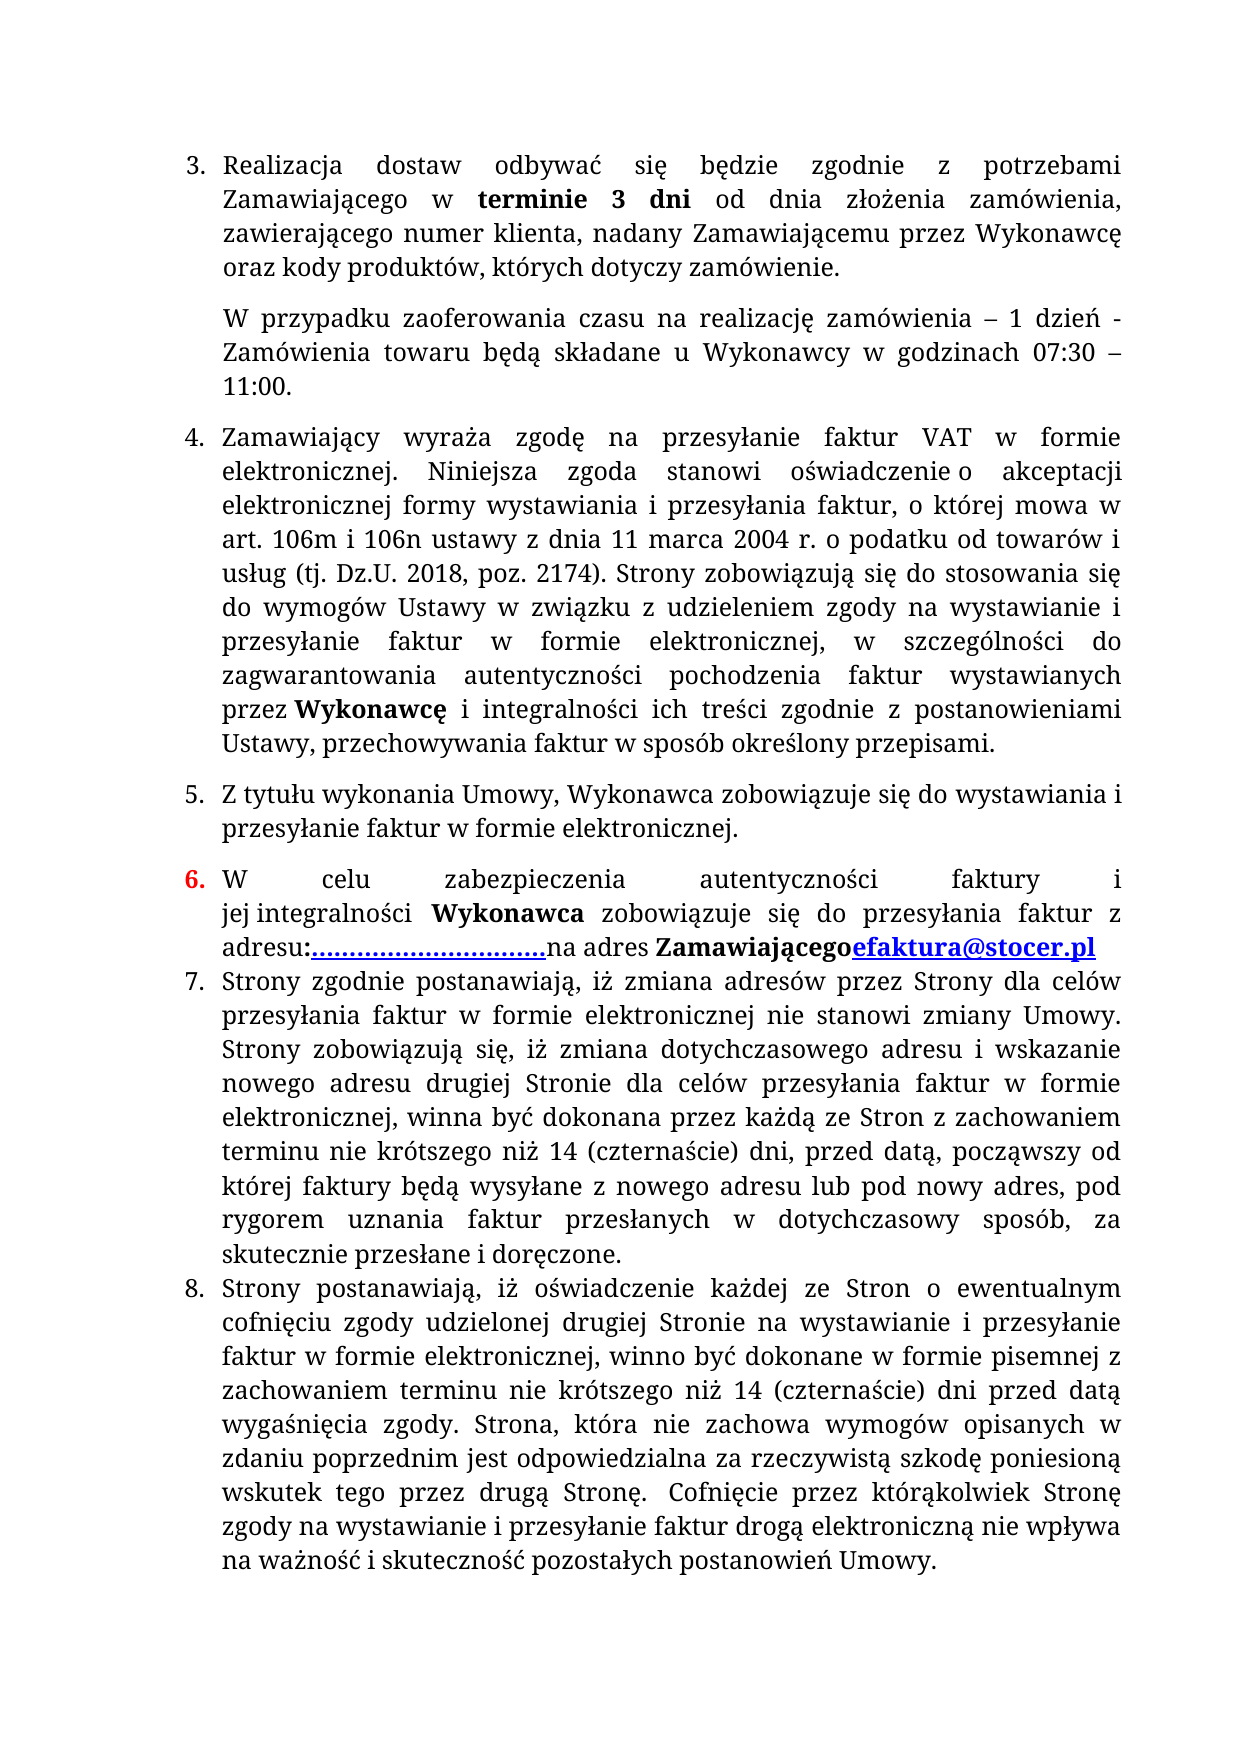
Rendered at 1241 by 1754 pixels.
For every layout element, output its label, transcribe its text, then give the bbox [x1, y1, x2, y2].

list Zamawiający wyraża zgodę na przesyłanie faktur VAT w formie elektronicznej. Niniejsza zgoda stanowi oświadczenie o akceptacji elektronicznej formy wystawiania i przesyłania faktur, o której mowa w art. 106m i 106n ustawy z dnia 11 marca 2004 r. o podatku od towarów i usług (tj. Dz.U. 2018, poz. 2174). Strony zobowiązują się do stosowania się do wymogów Ustawy w związku z udzieleniem zgody na wystawianie i przesyłanie faktur w formie elektronicznej, w szczególności do zagwarantowania autentyczności pochodzenia faktur wystawianych przez Wykonawcę i integralności ich treści zgodnie z postanowieniami Ustawy, przechowywania faktur w sposób określony przepisami. [184, 419, 1122, 760]
text W przypadku zaoferowania czasu na realizację zamówienia – 1 dzień - Zamówienia towaru będą składane u Wykonawcy w godzinach 07:30 – 11:00. [223, 301, 1122, 403]
list Z tytułu wykonania Umowy, Wykonawca zobowiązuje się do wystawiania i przesyłanie faktur w formie elektronicznej. [184, 777, 1122, 845]
list W celu zabezpieczenia autentyczności faktury i jej integralności Wykonawca zobowiązuje się do przesyłania faktur z adresu:………………………….na adres Zamawiającegoefaktura@stocer.pl [184, 862, 1122, 964]
list Strony zgodnie postanawiają, iż zmiana adresów przez Strony dla celów przesyłania faktur w formie elektronicznej nie stanowi zmiany Umowy. Strony zobowiązują się, iż zmiana dotychczasowego adresu i wskazanie nowego adresu drugiej Stronie dla celów przesyłania faktur w formie elektronicznej, winna być dokonana przez każdą ze Stron z zachowaniem terminu nie krótszego niż 14 (czternaście) dni, przed datą, począwszy od której faktury będą wysyłane z nowego adresu lub pod nowy adres, pod rygorem uznania faktur przesłanych w dotychczasowy sposób, za skutecznie przesłane i doręczone. [184, 964, 1122, 1270]
list Realizacja dostaw odbywać się będzie zgodnie z potrzebami Zamawiającego w terminie 3 dni od dnia złożenia zamówienia, zawierającego numer klienta, nadany Zamawiającemu przez Wykonawcę oraz kody produktów, których dotyczy zamówienie. [186, 148, 1122, 284]
list Strony postanawiają, iż oświadczenie każdej ze Stron o ewentualnym cofnięciu zgody udzielonej drugiej Stronie na wystawianie i przesyłanie faktur w formie elektronicznej, winno być dokonane w formie pisemnej z zachowaniem terminu nie krótszego niż 14 (czternaście) dni przed datą wygaśnięcia zgody. Strona, która nie zachowa wymogów opisanych w zdaniu poprzednim jest odpowiedzialna za rzeczywistą szkodę poniesioną wskutek tego przez drugą Stronę. Cofnięcie przez którąkolwiek Stronę zgody na wystawianie i przesyłanie faktur drogą elektroniczną nie wpływa na ważność i skuteczność pozostałych postanowień Umowy. [184, 1270, 1122, 1577]
